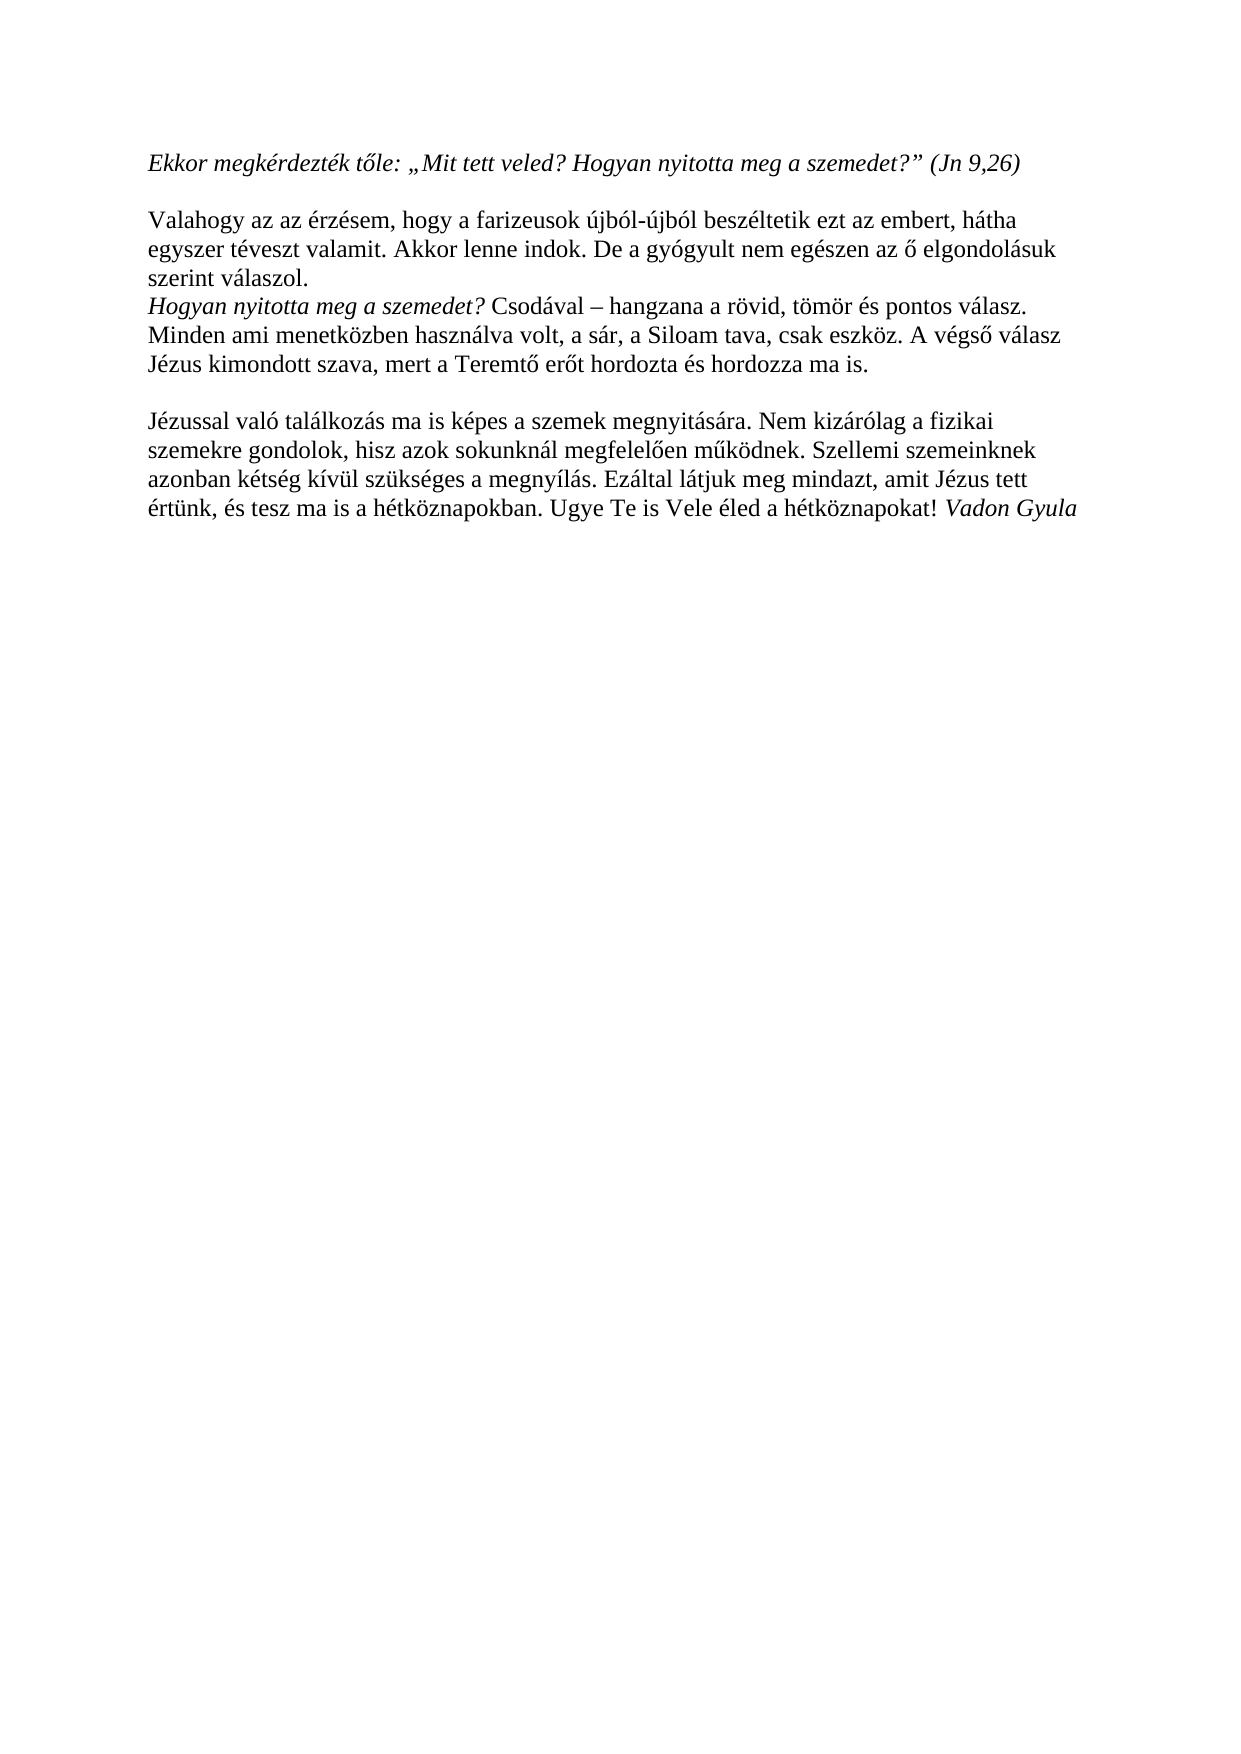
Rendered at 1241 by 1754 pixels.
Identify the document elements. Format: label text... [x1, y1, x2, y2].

text Valahogy az az érzésem, hogy a farizeusok újból-újból beszéltetik ezt az embert, hátha egyszer téveszt valamit. Akkor lenne indok. De a gyógyult nem egészen az ő elgondolásuk szerint válaszol. [148, 205, 1093, 291]
text Jézussal való találkozás ma is képes a szemek megnyitására. Nem kizárólag a fizikai szemekre gondolok, hisz azok sokunknál megfelelően működnek. Szellemi szemeinknek azonban kétség kívül szükséges a megnyílás. Ezáltal látjuk meg mindazt, amit Jézus tett értünk, és tesz ma is a hétköznapokban. Ugye Te is Vele éled a hétköznapokat! Vadon Gyula [148, 406, 1093, 521]
text Hogyan nyitotta meg a szemedet? Csodával – hangzana a rövid, tömör és pontos válasz. Minden ami menetközben használva volt, a sár, a Siloam tava, csak eszköz. A végső válasz Jézus kimondott szava, mert a Teremtő erőt hordozta és hordozza ma is. [148, 291, 1093, 378]
text Ekkor megkérdezték tőle: „Mit tett veled? Hogyan nyitotta meg a szemedet?” (Jn 9,26) [148, 148, 1093, 176]
